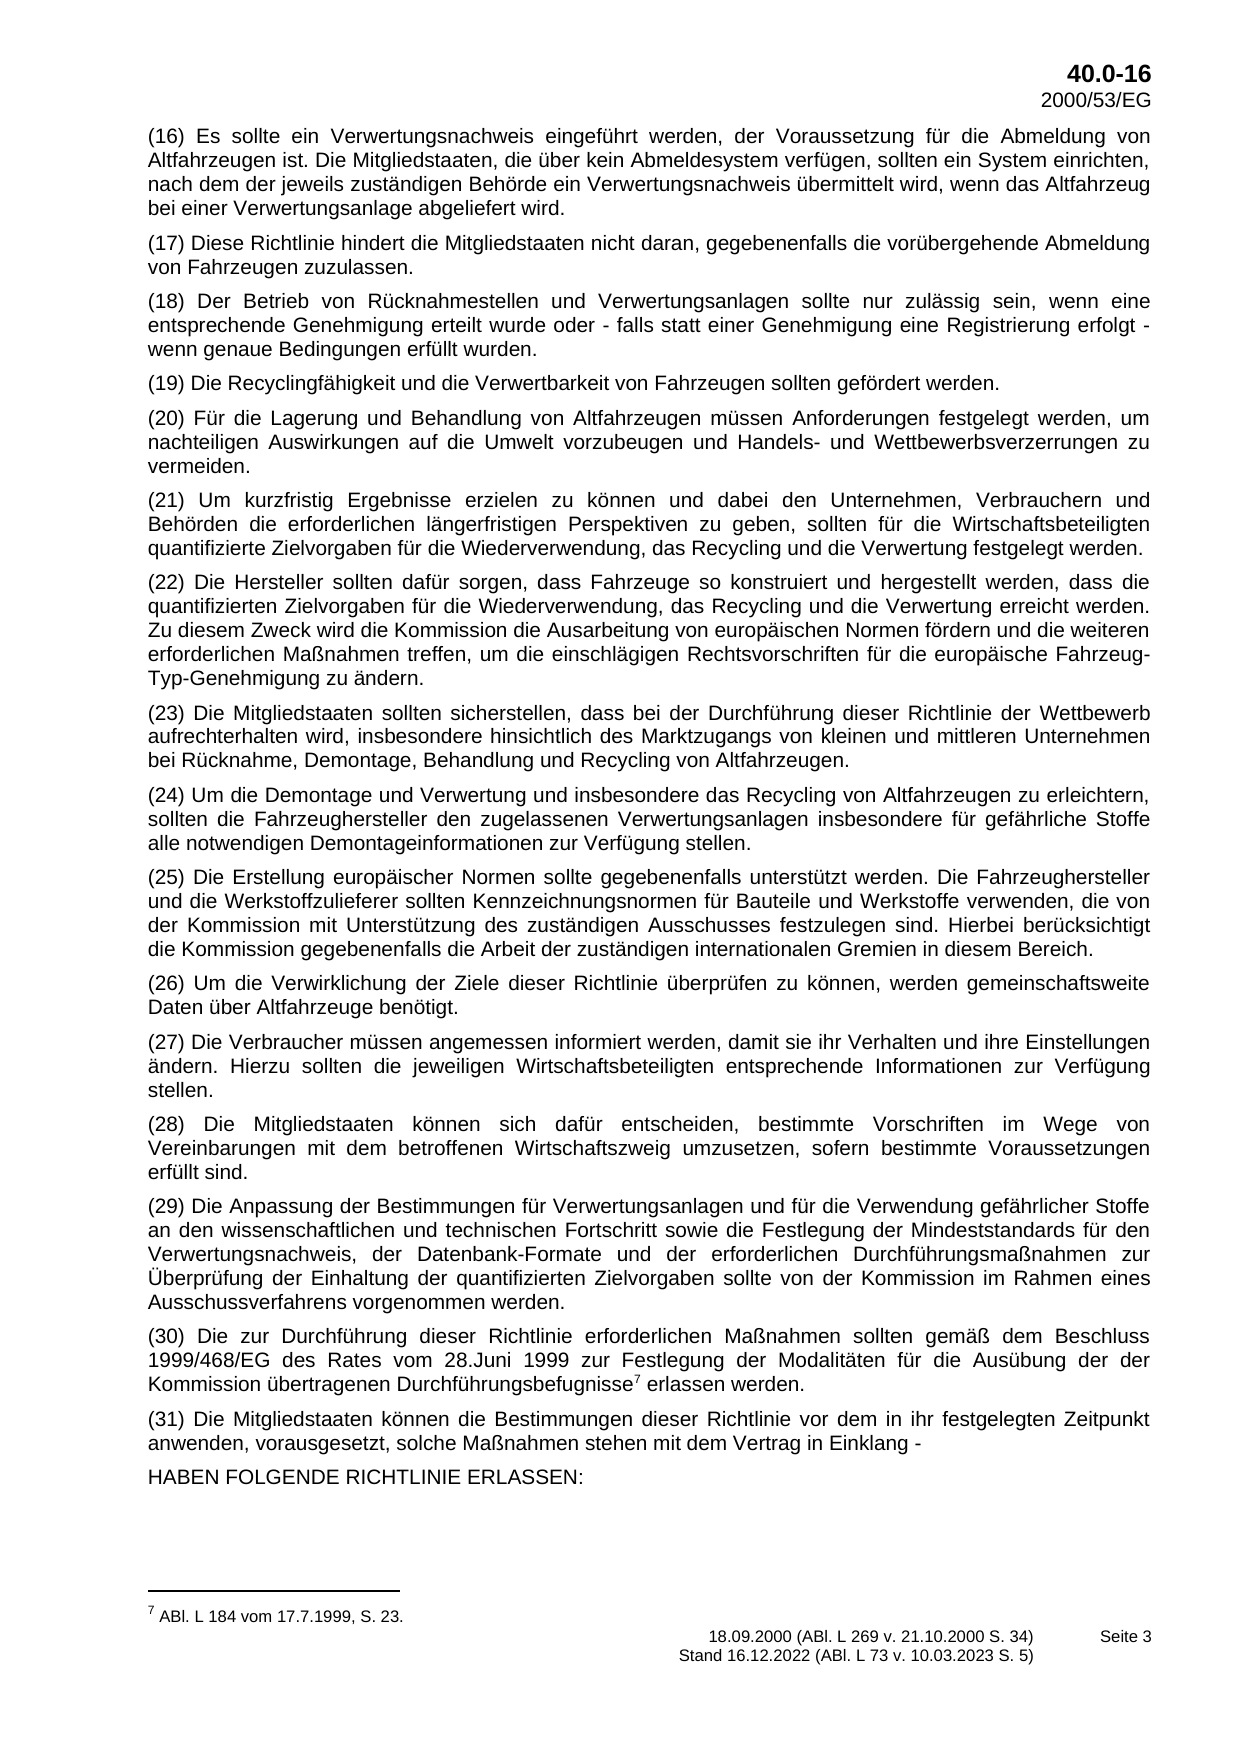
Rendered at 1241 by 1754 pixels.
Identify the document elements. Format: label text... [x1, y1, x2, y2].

text (21) Um kurzfristig Ergebnisse erzielen zu können und dabei den Unternehmen, Verbrauchern und Behörden die erforderlichen längerfristigen Perspektiven zu geben, sollten für die Wirtschaftsbeteiligten quantifizierte Zielvorgaben für die Wiederverwendung, das Recycling und die Verwertung festgelegt werden. [148, 488, 1152, 560]
text (18) Der Betrieb von Rücknahmestellen und Verwertungsanlagen sollte nur zulässig sein, wenn eine entsprechende Genehmigung erteilt wurde oder - falls statt einer Genehmigung eine Registrierung erfolgt - wenn genaue Bedingungen erfüllt wurden. [148, 289, 1152, 361]
text (30) Die zur Durchführung dieser Richtlinie erforderlichen Maßnahmen sollten gemäß dem Beschluss 1999/468/EG des Rates vom zur Festlegung der Modalitäten für die Ausübung der der Kommission übertragenen Durchführungsbefugnisse erlassen werden. [148, 1324, 1152, 1396]
text (24) Um die Demontage und Verwertung und insbesondere das Recycling von Altfahrzeugen zu erleichtern, sollten die Fahrzeughersteller den zugelassenen Verwertungsanlagen insbesondere für gefährliche Stoffe alle notwendigen Demontageinformationen zur Verfügung stellen. [148, 783, 1152, 854]
text (22) Die Hersteller sollten dafür sorgen, dass Fahrzeuge so konstruiert und hergestellt werden, dass die quantifizierten Zielvorgaben für die Wiederverwendung, das Recycling und die Verwertung erreicht werden. Zu diesem Zweck wird die Kommission die Ausarbeitung von europäischen Normen fördern und die weiteren erforderlichen Maßnahmen treffen, um die einschlägigen Rechtsvorschriften für die europäische Fahrzeug-Typ-Genehmigung zu ändern. [148, 570, 1152, 690]
text (20) Für die Lagerung und Behandlung von Altfahrzeugen müssen Anforderungen festgelegt werden, um nachteiligen Auswirkungen auf die Umwelt vorzubeugen und Handels- und Wettbewerbsverzerrungen zu vermeiden. [148, 406, 1152, 477]
text (17) Diese Richtlinie hindert die Mitgliedstaaten nicht daran, gegebenenfalls die vorübergehende Abmeldung von Fahrzeugen zuzulassen. [148, 231, 1152, 278]
text (16) Es sollte ein Verwertungsnachweis eingeführt werden, der Voraussetzung für die Abmeldung von Altfahrzeugen ist. Die Mitgliedstaaten, die über kein Abmeldesystem verfügen, sollten ein System einrichten, nach dem der jeweils zuständigen Behörde ein Verwertungsnachweis übermittelt wird, wenn das Altfahrzeug bei einer Verwertungsanlage abgeliefert wird. [148, 124, 1152, 220]
text (26) Um die Verwirklichung der Ziele dieser Richtlinie überprüfen zu können, werden gemeinschaftsweite Daten über Altfahrzeuge benötigt. [148, 971, 1152, 1019]
text HABEN FOLGENDE RICHTLINIE ERLASSEN: [148, 1465, 1152, 1489]
text (29) Die Anpassung der Bestimmungen für Verwertungsanlagen und für die Verwendung gefährlicher Stoffe an den wissenschaftlichen und technischen Fortschritt sowie die Festlegung der Mindeststandards für den Verwertungsnachweis, der Datenbank-Formate und der erforderlichen Durchführungsmaßnahmen zur Überprüfung der Einhaltung der quantifizierten Zielvorgaben sollte von der Kommission im Rahmen eines Ausschussverfahrens vorgenommen werden. [148, 1194, 1152, 1314]
text (28) Die Mitgliedstaaten können sich dafür entscheiden, bestimmte Vorschriften im Wege von Vereinbarungen mit dem betroffenen Wirtschaftszweig umzusetzen, sofern bestimmte Voraussetzungen erfüllt sind. [148, 1112, 1152, 1184]
text (27) Die Verbraucher müssen angemessen informiert werden, damit sie ihr Verhalten und ihre Einstellungen ändern. Hierzu sollten die jeweiligen Wirtschaftsbeteiligten entsprechende Informationen zur Verfügung stellen. [148, 1029, 1152, 1101]
text (19) Die Recyclingfähigkeit und die Verwertbarkeit von Fahrzeugen sollten gefördert werden. [148, 371, 1152, 395]
text (25) Die Erstellung europäischer Normen sollte gegebenenfalls unterstützt werden. Die Fahrzeughersteller und die Werkstoffzulieferer sollten Kennzeichnungsnormen für Bauteile und Werkstoffe verwenden, die von der Kommission mit Unterstützung des zuständigen Ausschusses festzulegen sind. Hierbei berücksichtigt die Kommission gegebenenfalls die Arbeit der zuständigen internationalen Gremien in diesem Bereich. [148, 865, 1152, 961]
text (31) Die Mitgliedstaaten können die Bestimmungen dieser Richtlinie vor dem in ihr festgelegten Zeitpunkt anwenden, vorausgesetzt, solche Maßnahmen stehen mit dem Vertrag in Einklang - [148, 1407, 1152, 1454]
text (23) Die Mitgliedstaaten sollten sicherstellen, dass bei der Durchführung dieser Richtlinie der Wettbewerb aufrechterhalten wird, insbesondere hinsichtlich des Marktzugangs von kleinen und mittleren Unternehmen bei Rücknahme, Demontage, Behandlung und Recycling von Altfahrzeugen. [148, 700, 1152, 772]
